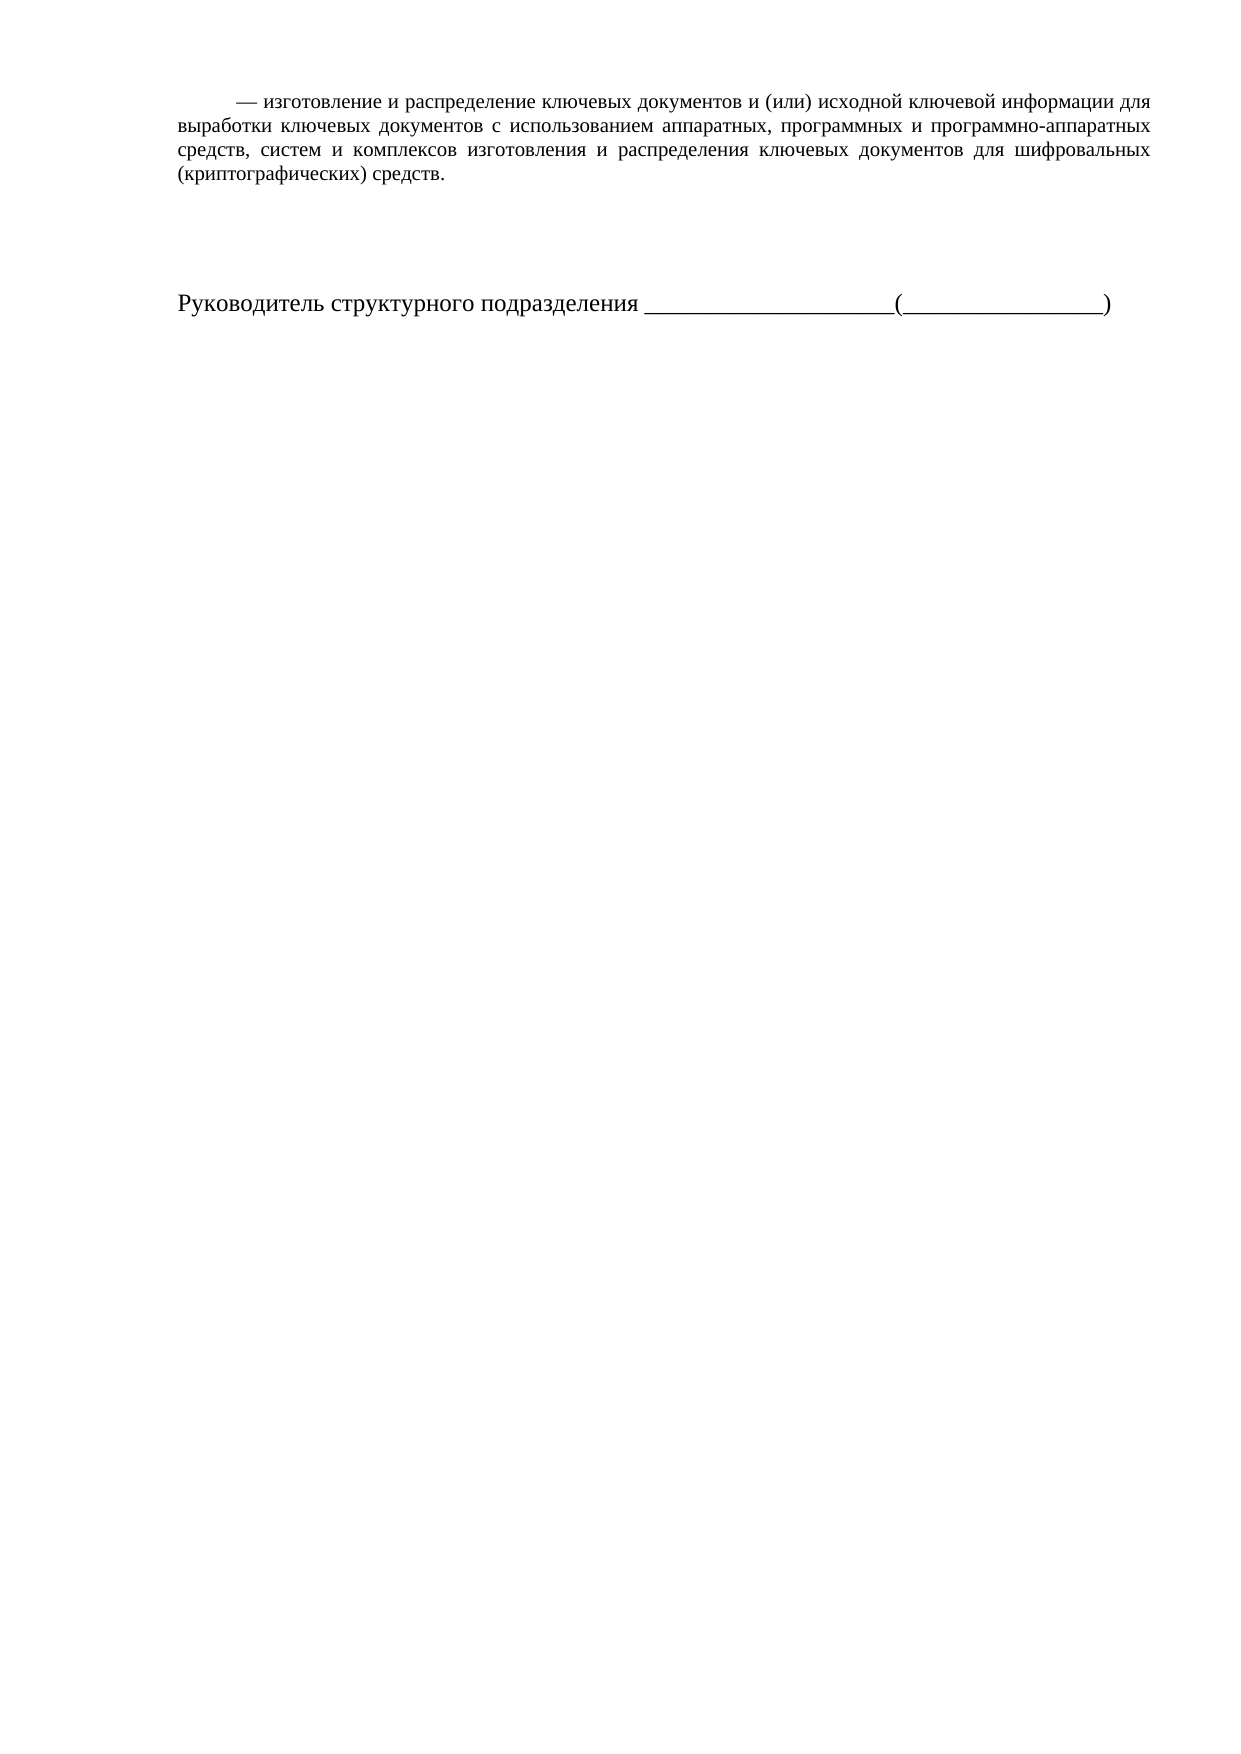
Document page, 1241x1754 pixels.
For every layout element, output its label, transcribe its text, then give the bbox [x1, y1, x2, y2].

text Руководитель структурного подразделения ____________________(________________) [177, 288, 1152, 317]
text — изготовление и распределение ключевых документов и (или) исходной ключевой информации для выработки ключевых документов с использованием аппаратных, программных и программно-аппаратных средств, систем и комплексов изготовления и распределения ключевых документов для шифровальных (криптографических) средств. [177, 89, 1152, 185]
